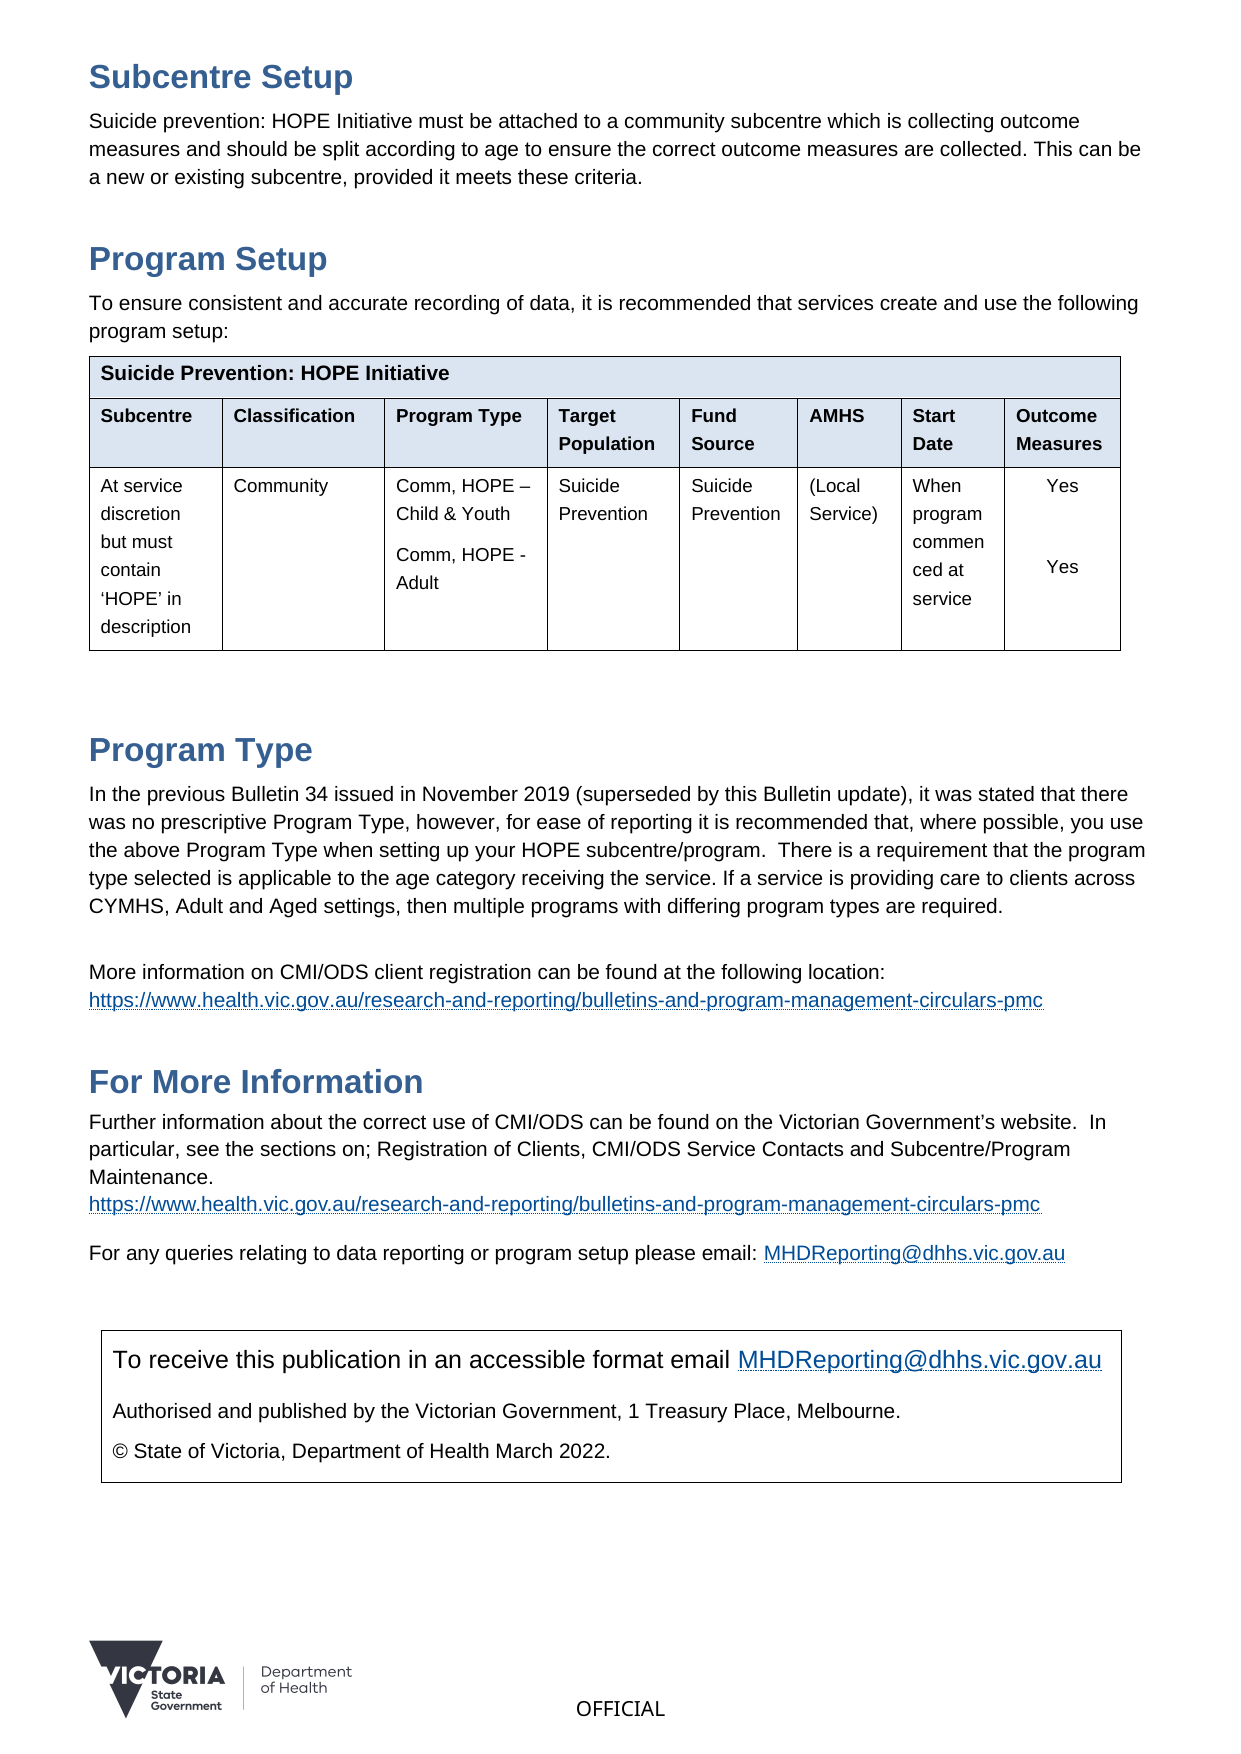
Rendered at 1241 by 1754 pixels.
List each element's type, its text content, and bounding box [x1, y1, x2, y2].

text In the previous Bulletin 34 issued in November 2019 (superseded by this Bulletin update), it was stated that there was no prescriptive Program Type, however, for ease of reporting it is recommended that, where possible, you use the above Program Type when setting up your HOPE subcentre/program. There is a requirement that the program type selected is applicable to the age category receiving the service. If a service is providing care to clients across CYMHS, Adult and Aged settings, then multiple programs with differing program types are required. [89, 777, 1152, 918]
table_cell Classification [223, 399, 384, 467]
subtitle Subcentre Setup [89, 57, 1152, 95]
table_header To receive this publication in an accessible format email MHDReporting@dhhs.vic.gov.au Authorised and published by the Victorian Government, 1 Treasury Place, Melbourne. © State of Victoria, Department of Health March 2022. [102, 1331, 1121, 1482]
table_cell (Local Service) [798, 468, 901, 649]
table_cell Program Type [385, 399, 547, 467]
table_cell Start Date [902, 399, 1004, 467]
picture [0, 1595, 1241, 1754]
text More information on CMI/ODS client registration can be found at the following location: https://www.health.vic.gov.au/research-and-reporting/bulletins-and-program-management-circulars-pmc [89, 956, 1152, 1012]
table_cell Fund Source [680, 399, 797, 467]
subtitle For any queries relating to data reporting or program setup please email: MHDReporting@dhhs.vic.gov.au [89, 1241, 1152, 1264]
table_header Suicide Prevention: HOPE Initiative [90, 357, 1120, 397]
text To ensure consistent and accurate recording of data, it is recommended that services create and use the following program setup: [89, 287, 1152, 343]
table_cell Comm, HOPE – Child & Youth Comm, HOPE - Adult [385, 468, 547, 649]
table_cell AMHS [798, 399, 901, 467]
table_cell At service discretion but must contain ‘HOPE’ in description [90, 468, 222, 649]
table_cell Suicide Prevention [680, 468, 797, 649]
table_cell Community [223, 468, 384, 649]
table_cell Subcentre [90, 399, 222, 467]
table_cell Target Population [548, 399, 679, 467]
table_cell When program commenced at service [902, 468, 1004, 649]
table_cell Suicide Prevention [548, 468, 679, 649]
subtitle Program Type [89, 730, 1152, 768]
table_cell Yes Yes [1005, 468, 1120, 649]
subtitle Program Setup [89, 239, 1152, 278]
subtitle For More Information [89, 1062, 1152, 1100]
subtitle Further information about the correct use of CMI/ODS can be found on the Victorian Government’s website. In particular, see the sections on; Registration of Clients, CMI/ODS Service Contacts and Subcentre/Program Maintenance. https://www.health.vic.gov.au/research-and-reporting/bulletins-and-program-management-circulars-pmc [89, 1110, 1152, 1216]
table_cell Outcome Measures [1005, 399, 1120, 467]
text Suicide prevention: HOPE Initiative must be attached to a community subcentre which is collecting outcome measures and should be split according to age to ensure the correct outcome measures are collected. This can be a new or existing subcentre, provided it meets these criteria. [89, 105, 1152, 189]
